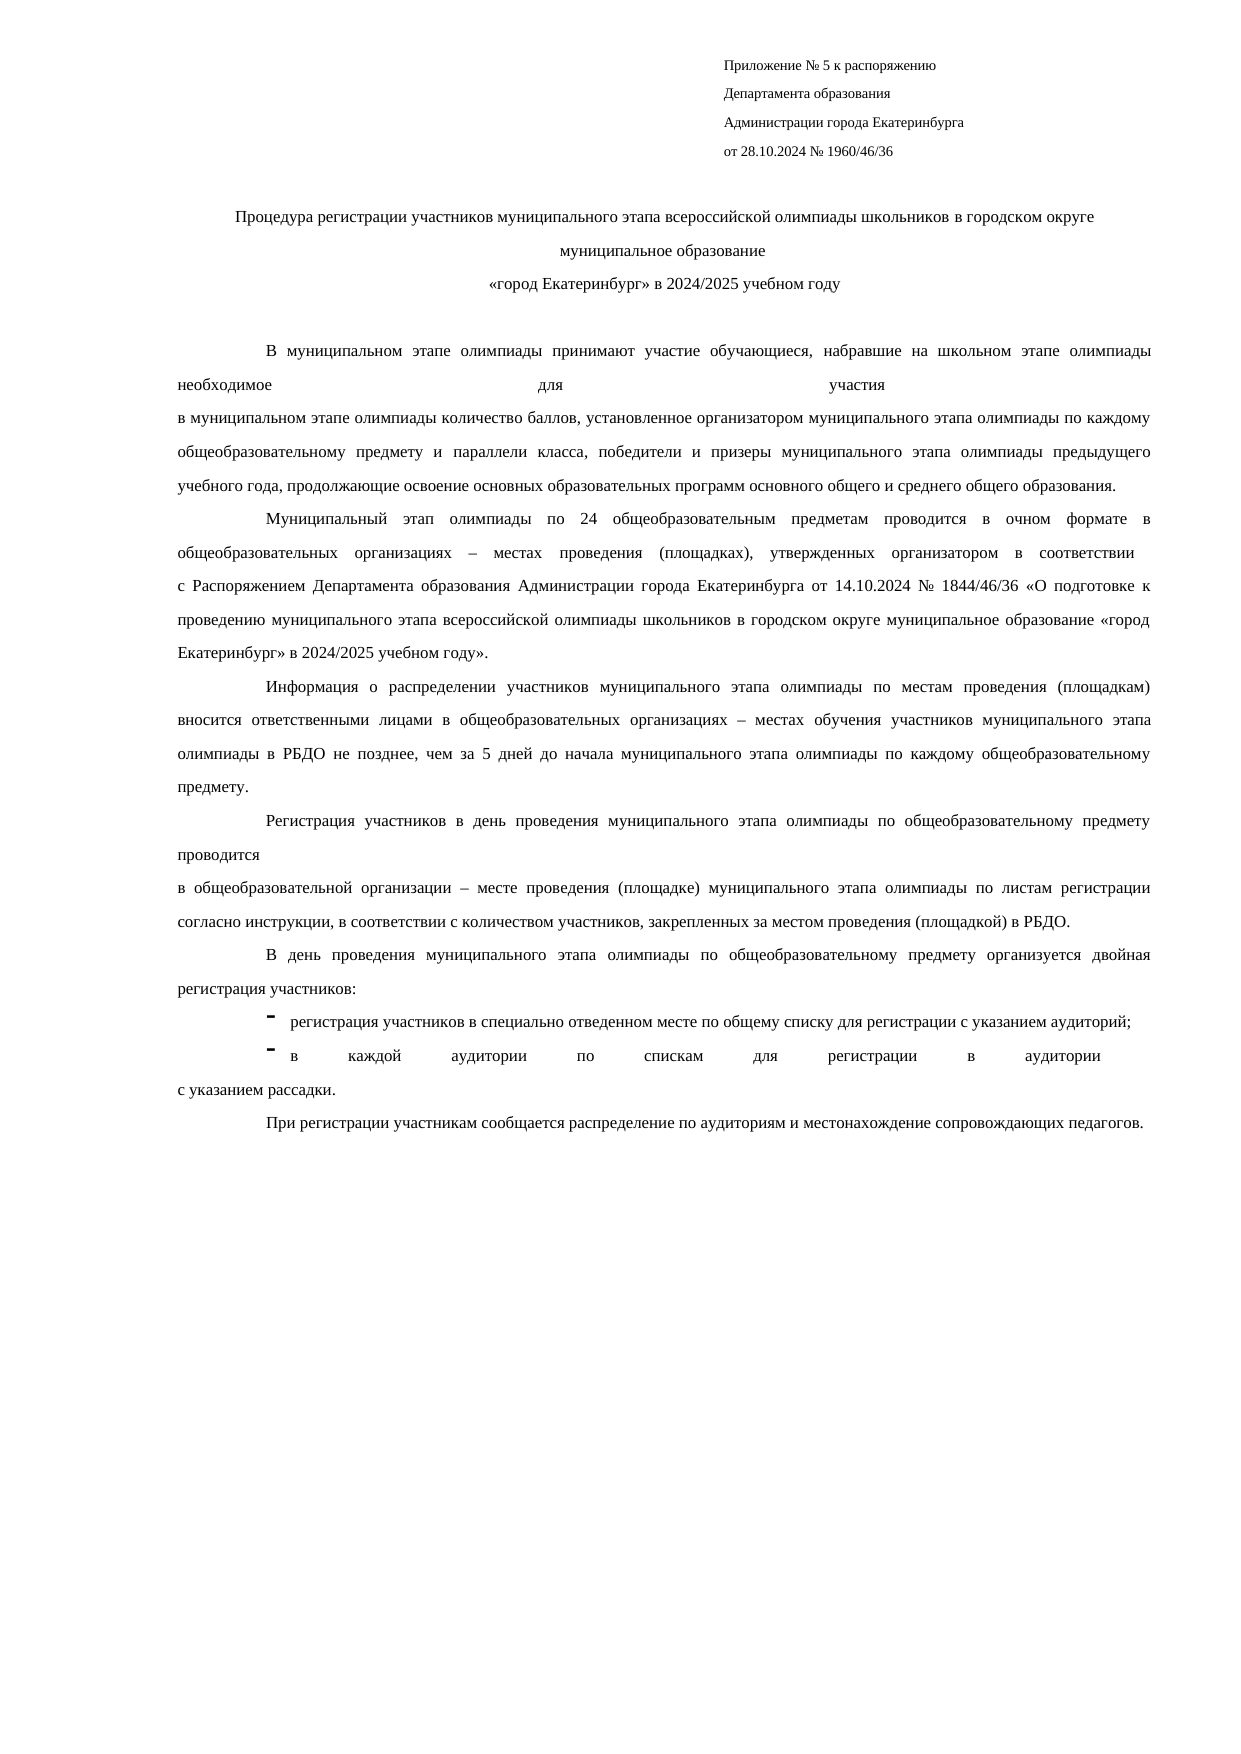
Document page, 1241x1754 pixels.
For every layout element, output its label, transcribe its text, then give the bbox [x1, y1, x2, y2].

list в каждой аудитории по спискам для регистрации в аудитории с указанием рассадки. [177, 1032, 1152, 1099]
text В муниципальном этапе олимпиады принимают участие обучающиеся, набравшие на школьном этапе олимпиады необходимое для участия в муниципальном этапе олимпиады количество баллов, установленное организатором муниципального этапа олимпиады по каждому общеобразовательному предмету и параллели класса, победители и призеры муниципального этапа олимпиады предыдущего учебного года, продолжающие освоение основных образовательных программ основного общего и среднего общего образования. [177, 327, 1152, 495]
text В день проведения муниципального этапа олимпиады по общеобразовательному предмету организуется двойная регистрация участников: [177, 931, 1152, 998]
text Администрации города Екатеринбурга [723, 102, 1152, 131]
text Регистрация участников в день проведения муниципального этапа олимпиады по общеобразовательному предмету проводится в общеобразовательной организации – месте проведения (площадке) муниципального этапа олимпиады по листам регистрации согласно инструкции, в соответствии с количеством участников, закрепленных за местом проведения (площадкой) в РБДО. [177, 797, 1152, 931]
list регистрация участников в специально отведенном месте по общему списку для регистрации с указанием аудиторий; [177, 998, 1152, 1032]
text Муниципальный этап олимпиады по 24 общеобразовательным предметам проводится в очном формате в общеобразовательных организациях – местах проведения (площадках), утвержденных организатором в соответствии с Распоряжением Департамента образования Администрации города Екатеринбурга от 14.10.2024 № 1844/46/36 «О подготовке к проведению муниципального этапа всероссийской олимпиады школьников в городском округе муниципальное образование «город Екатеринбург» в 2024/2025 учебном году». [177, 495, 1152, 662]
text от 28.10.2024 № 1960/46/36 [723, 131, 1152, 159]
text Процедура регистрации участников муниципального этапа всероссийской олимпиады школьников в городском округе муниципальное образование «город Екатеринбург» в 2024/2025 учебном году [177, 193, 1152, 293]
text Департамента образования [723, 73, 1152, 102]
text Информация о распределении участников муниципального этапа олимпиады по местам проведения (площадкам) вносится ответственными лицами в общеобразовательных организациях – местах обучения участников муниципального этапа олимпиады в РБДО не позднее, чем за 5 дней до начала муниципального этапа олимпиады по каждому общеобразовательному предмету. [177, 662, 1152, 797]
text При регистрации участникам сообщается распределение по аудиториям и местонахождение сопровождающих педагогов. [177, 1099, 1152, 1132]
text Приложение № 5 к распоряжению [723, 44, 1152, 73]
